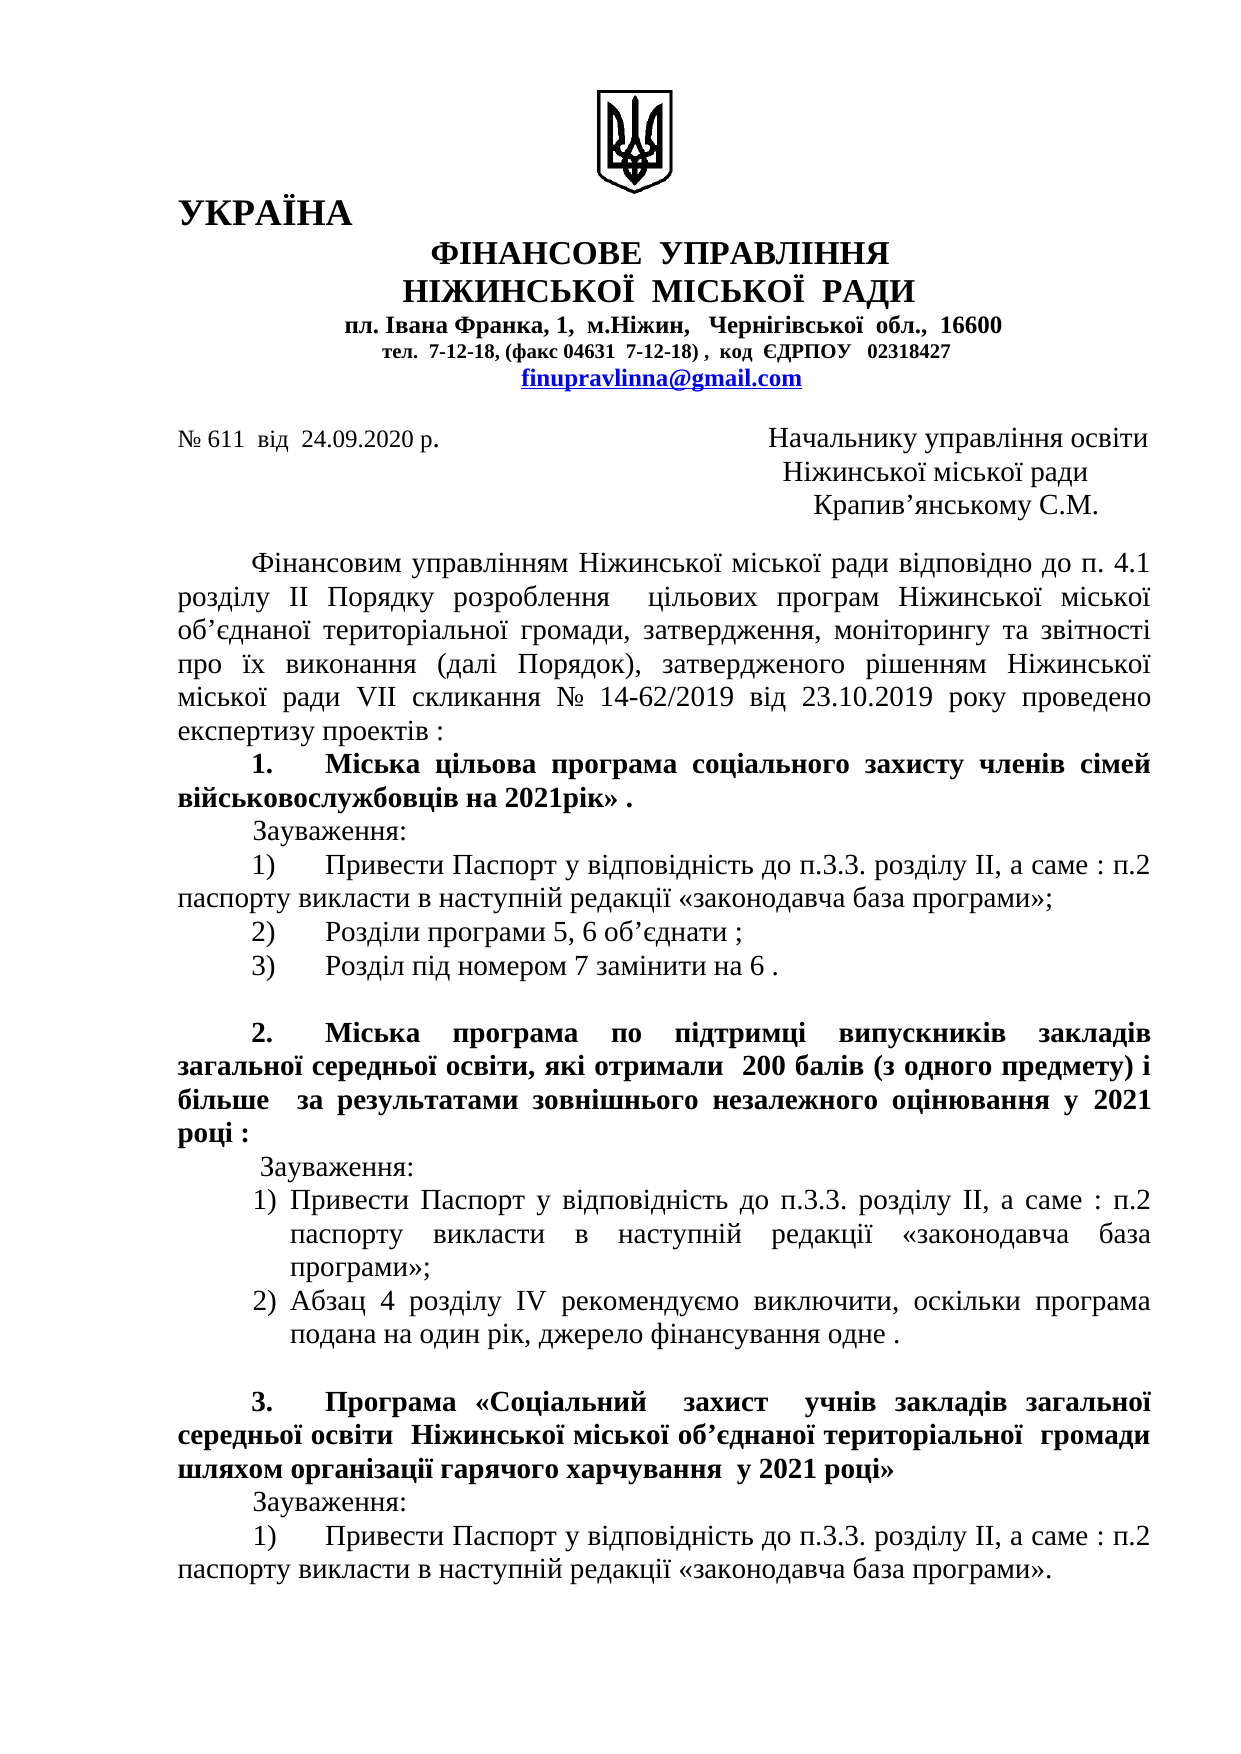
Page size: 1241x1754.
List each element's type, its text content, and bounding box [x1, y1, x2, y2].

list Розділ під номером 7 замінити на 6 . [177, 948, 1152, 981]
text Ніжинської міської ради [177, 454, 1152, 487]
text тел. 7-12-18, (факс 04631 7-12-18) , код ЄДРПОУ 02318427 [32, 339, 1152, 363]
list Міська програма по підтримці випускників закладів загальної середньої освіти, які отримали 200 балів (з одного предмету) і більше за результатами зовнішнього незалежного оцінювання у 2021 році : [177, 1015, 1152, 1149]
text Фінансовим управлінням Ніжинської міської ради відповідно до п. 4.1 розділу ІІ Порядку розроблення цільових програм Ніжинської міської об’єднаної територіальної громади, затвердження, моніторингу та звітності про їх виконання (далі Порядок), затвердженого рішенням Ніжинської міської ради VІІ скликання № 14-62/2019 від 23.10.2019 року проведено експертизу проектів : [177, 545, 1152, 746]
text № 611 від 24.09.2020 р. Начальнику управління освіти [177, 420, 1152, 454]
list Зауваження: [252, 1149, 1152, 1182]
list Зауваження: [252, 1484, 1152, 1518]
text finupravlinna@gmail.com [177, 363, 1152, 392]
text пл. Івана Франка, 1, м.Ніжин, Чернігівської обл., 16600 [32, 310, 1152, 339]
list Розділи програми 5, 6 об’єднати ; [177, 914, 1152, 948]
text Крапив’янському С.М. [177, 487, 1152, 521]
list Програма «Соціальний захист учнів закладів загальної середньої освіти Ніжинської міської об’єднаної територіальної громади шляхом організації гарячого харчування у 2021 році» [177, 1384, 1152, 1484]
text УКРАЇНА [177, 190, 1152, 233]
list Привести Паспорт у відповідність до п.3.3. розділу ІІ, а саме : п.2 паспорту викласти в наступній редакції «законодавча база програми». [177, 1518, 1152, 1585]
list Привести Паспорт у відповідність до п.3.3. розділу ІІ, а саме : п.2 паспорту викласти в наступній редакції «законодавча база програми»; [177, 847, 1152, 914]
list Привести Паспорт у відповідність до п.3.3. розділу ІІ, а саме : п.2 паспорту викласти в наступній редакції «законодавча база програми»; [252, 1182, 1152, 1283]
text ФІНАНСОВЕ УПРАВЛІННЯ [177, 233, 1152, 272]
list Абзац 4 розділу IV рекомендуємо виключити, оскільки програма подана на один рік, джерело фінансування одне . [252, 1283, 1152, 1350]
picture [597, 90, 673, 194]
list Зауваження: [252, 813, 1152, 847]
list Міська цільова програма соціального захисту членів сімей військовослужбовців на 2021рік» . [177, 746, 1152, 813]
text НІЖИНСЬКОЇ МІСЬКОЇ РАДИ [177, 272, 1152, 310]
